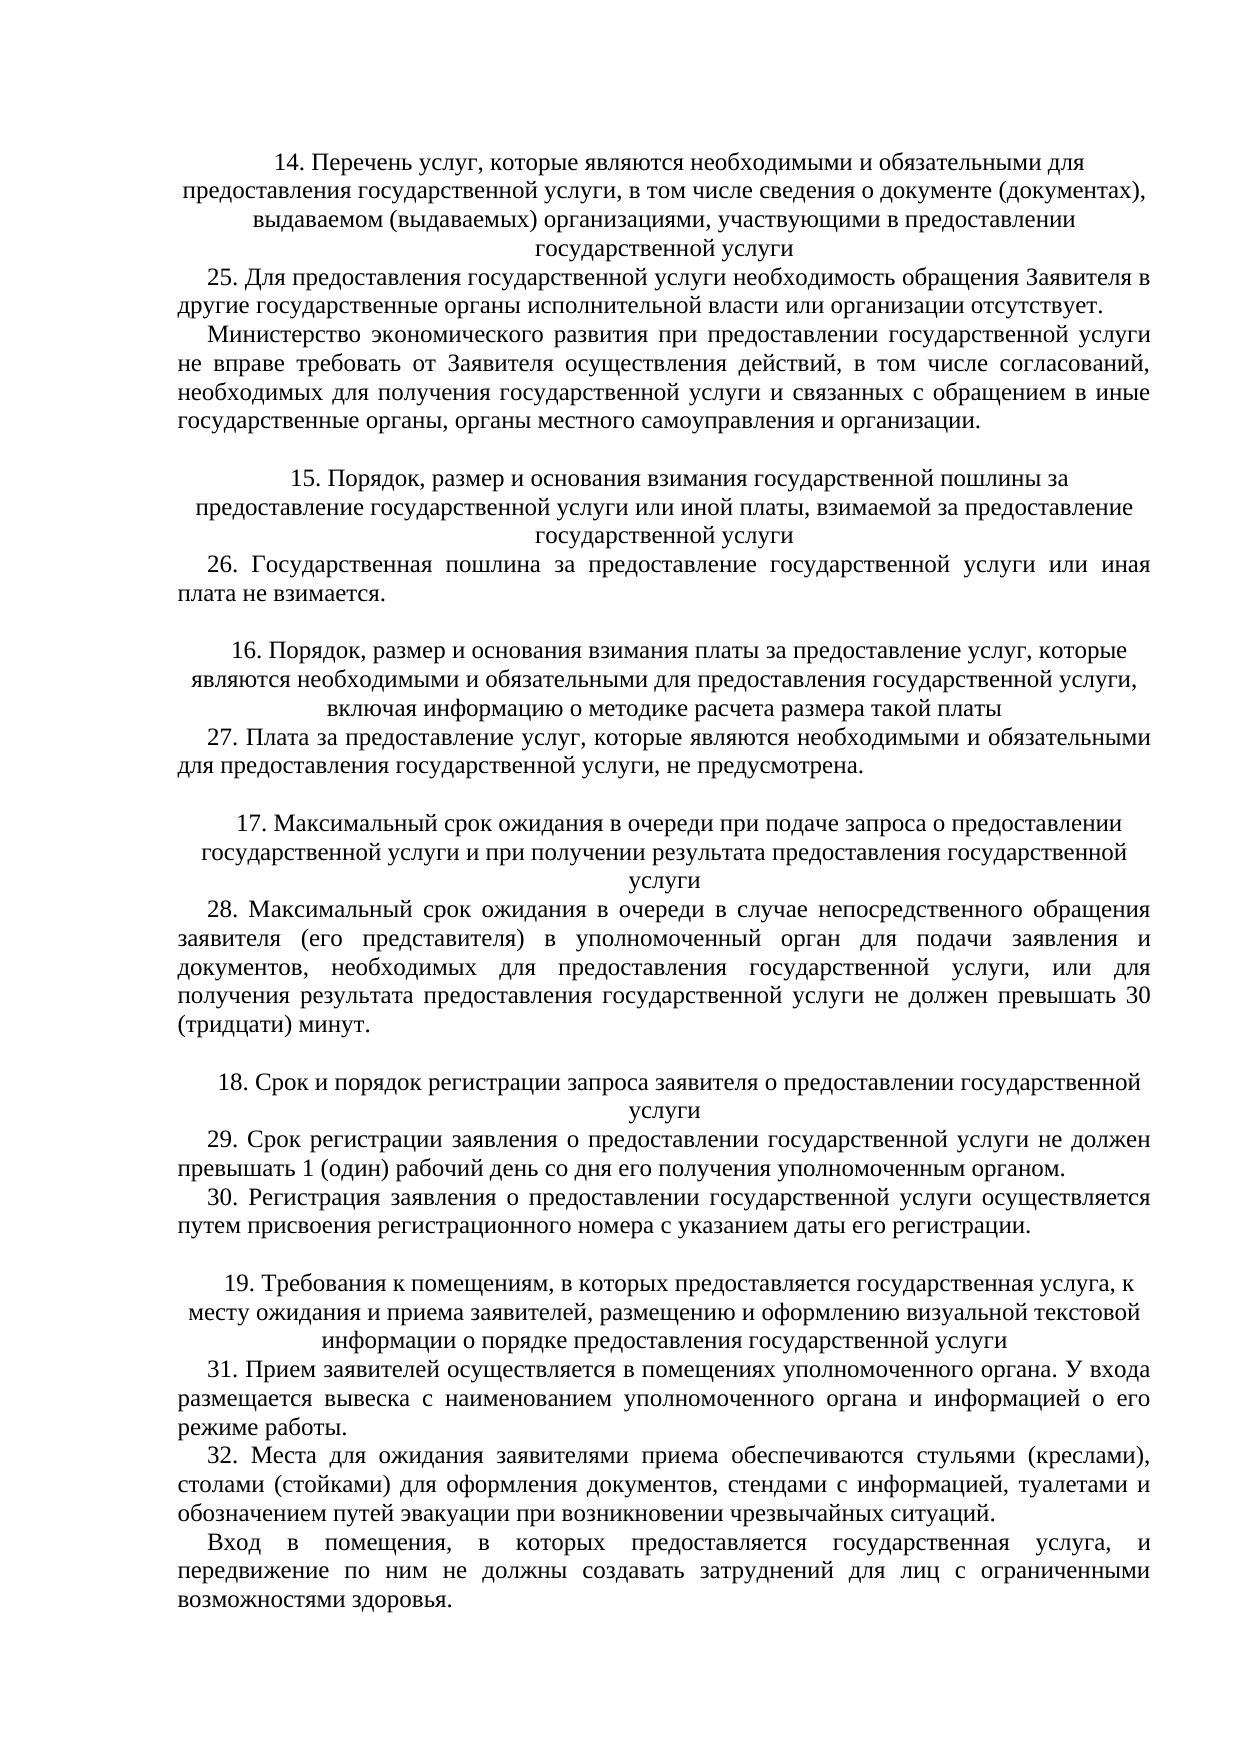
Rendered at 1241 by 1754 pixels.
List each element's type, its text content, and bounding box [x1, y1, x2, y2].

text 17. Максимальный срок ожидания в очереди при подаче запроса о предоставлении государственной услуги и при получении результата предоставления государственной услуги [177, 808, 1152, 894]
text 26. Государственная пошлина за предоставление государственной услуги или иная плата не взимается. [177, 549, 1152, 607]
text 16. Порядок, размер и основания взимания платы за предоставление услуг, которые являются необходимыми и обязательными для предоставления государственной услуги, включая информацию о методике расчета размера такой платы [177, 636, 1152, 722]
text 27. Плата за предоставление услуг, которые являются необходимыми и обязательными для предоставления государственной услуги, не предусмотрена. [177, 722, 1152, 779]
text 15. Порядок, размер и основания взимания государственной пошлины за предоставление государственной услуги или иной платы, взимаемой за предоставление государственной услуги [177, 463, 1152, 549]
text 14. Перечень услуг, которые являются необходимыми и обязательными для предоставления государственной услуги, в том числе сведения о документе (документах), выдаваемом (выдаваемых) организациями, участвующими в предоставлении государственной услуги [177, 147, 1152, 262]
text 28. Максимальный срок ожидания в очереди в случае непосредственного обращения заявителя (его представителя) в уполномоченный орган для подачи заявления и документов, необходимых для предоставления государственной услуги, или для получения результата предоставления государственной услуги не должен превышать 30 (тридцати) минут. [177, 894, 1152, 1038]
text Вход в помещения, в которых предоставляется государственная услуга, и передвижение по ним не должны создавать затруднений для лиц с ограниченными возможностями здоровья. [177, 1527, 1152, 1613]
text 25. Для предоставления государственной услуги необходимость обращения Заявителя в другие государственные органы исполнительной власти или организации отсутствует. [177, 262, 1152, 319]
text 32. Места для ожидания заявителями приема обеспечиваются стульями (креслами), столами (стойками) для оформления документов, стендами с информацией, туалетами и обозначением путей эвакуации при возникновении чрезвычайных ситуаций. [177, 1441, 1152, 1527]
text 18. Срок и порядок регистрации запроса заявителя о предоставлении государственной услуги [177, 1067, 1152, 1124]
text 19. Требования к помещениям, в которых предоставляется государственная услуга, к месту ожидания и приема заявителей, размещению и оформлению визуальной текстовой информации о порядке предоставления государственной услуги [177, 1268, 1152, 1354]
text 29. Срок регистрации заявления о предоставлении государственной услуги не должен превышать 1 (один) рабочий день со дня его получения уполномоченным органом. [177, 1124, 1152, 1182]
text Министерство экономического развития при предоставлении государственной услуги не вправе требовать от Заявителя осуществления действий, в том числе согласований, необходимых для получения государственной услуги и связанных с обращением в иные государственные органы, органы местного самоуправления и организации. [177, 319, 1152, 434]
text 31. Прием заявителей осуществляется в помещениях уполномоченного органа. У входа размещается вывеска с наименованием уполномоченного органа и информацией о его режиме работы. [177, 1354, 1152, 1441]
text 30. Регистрация заявления о предоставлении государственной услуги осуществляется путем присвоения регистрационного номера с указанием даты его регистрации. [177, 1182, 1152, 1239]
